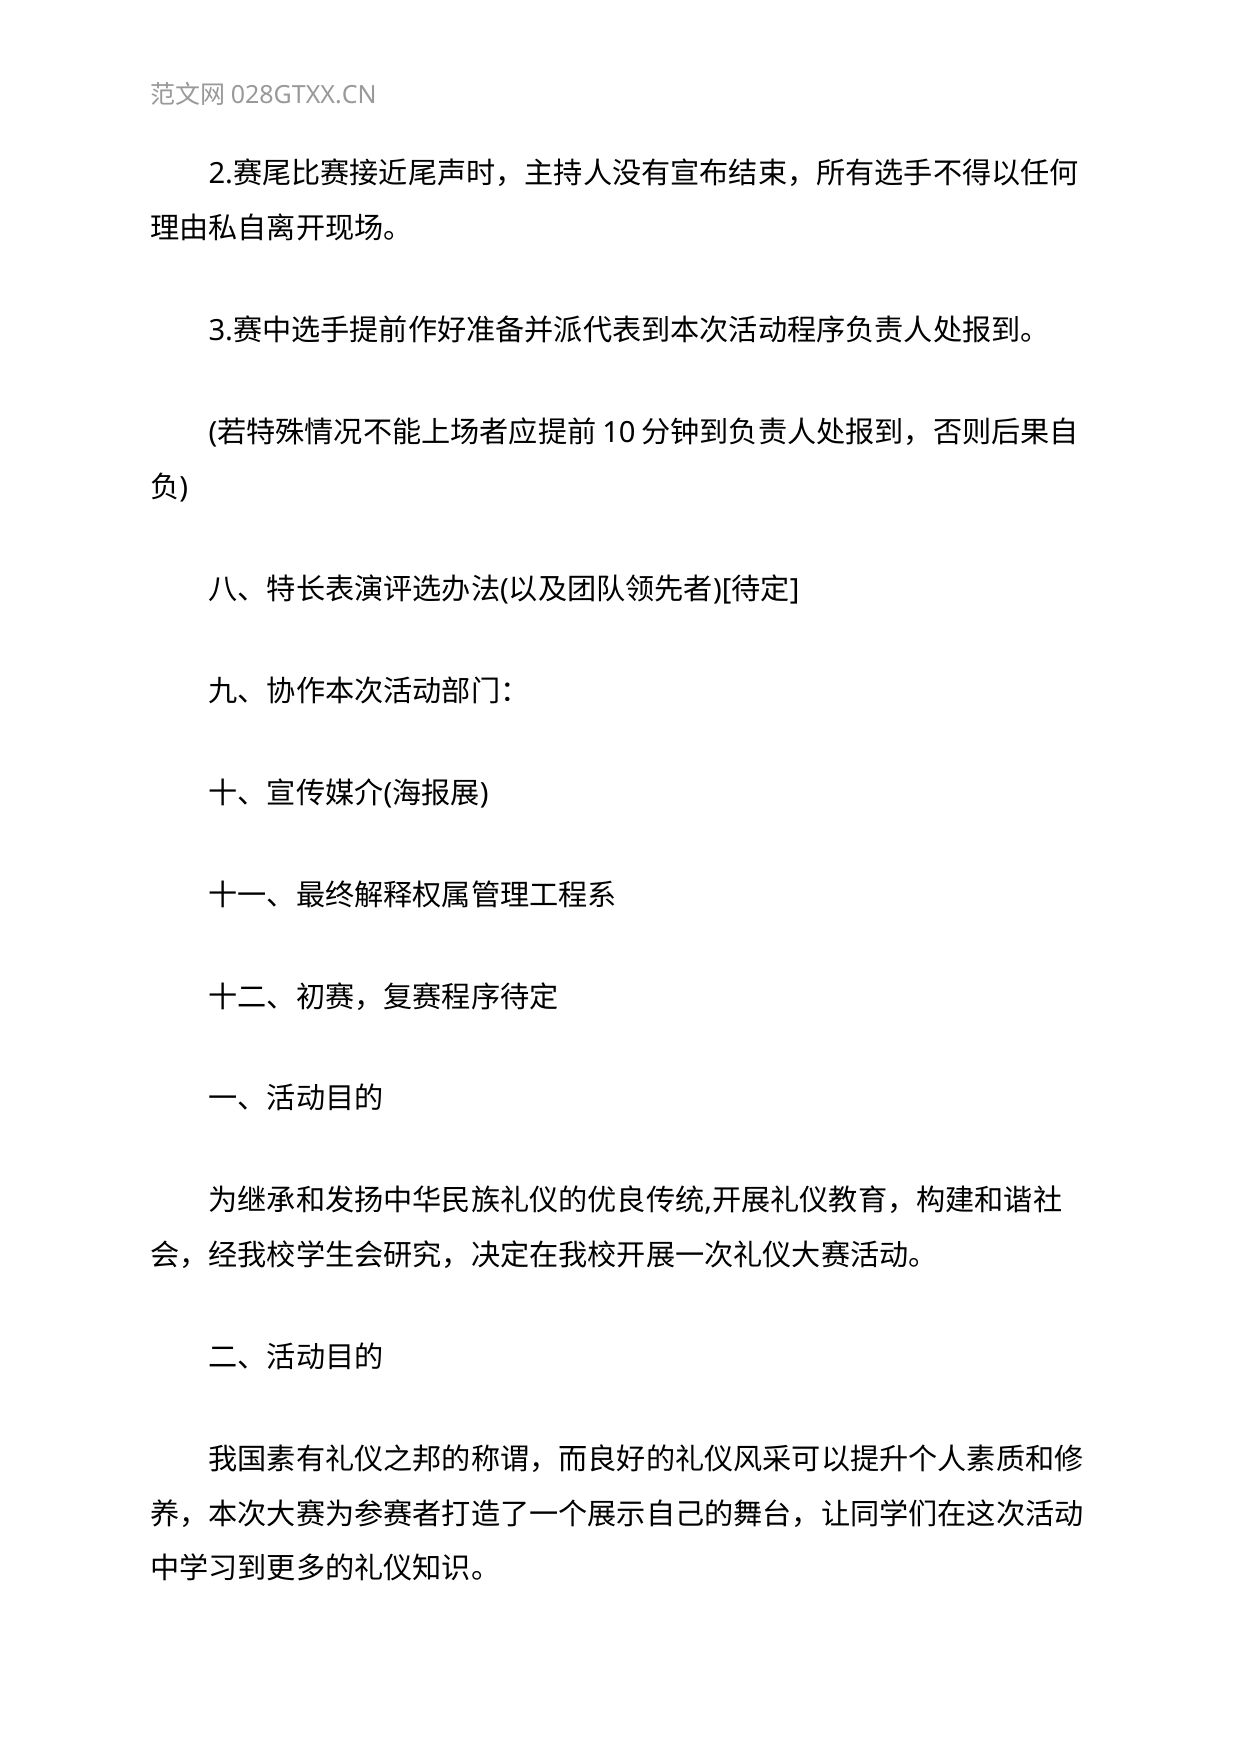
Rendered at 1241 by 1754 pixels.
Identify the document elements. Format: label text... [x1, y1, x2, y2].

text 二、活动目的 [150, 1333, 1090, 1376]
text 2.赛尾比赛接近尾声时，主持人没有宣布结束，所有选手不得以任何理由私自离开现场。 [150, 150, 1090, 247]
text 八、特长表演评选办法(以及团队领先者)[待定] [150, 566, 1090, 608]
text 九、协作本次活动部门： [150, 668, 1090, 710]
text (若特殊情况不能上场者应提前10分钟到负责人处报到，否则后果自负) [150, 409, 1090, 506]
text 3.赛中选手提前作好准备并派代表到本次活动程序负责人处报到。 [150, 307, 1090, 349]
text 十、宣传媒介(海报展) [150, 769, 1090, 812]
text 一、活动目的 [150, 1075, 1090, 1117]
text 为继承和发扬中华民族礼仪的优良传统,开展礼仪教育，构建和谐社会，经我校学生会研究，决定在我校开展一次礼仪大赛活动。 [150, 1177, 1090, 1274]
text 我国素有礼仪之邦的称谓，而良好的礼仪风采可以提升个人素质和修养，本次大赛为参赛者打造了一个展示自己的舞台，让同学们在这次活动中学习到更多的礼仪知识。 [150, 1435, 1090, 1587]
text 十二、初赛，复赛程序待定 [150, 973, 1090, 1016]
text 十一、最终解释权属管理工程系 [150, 871, 1090, 914]
